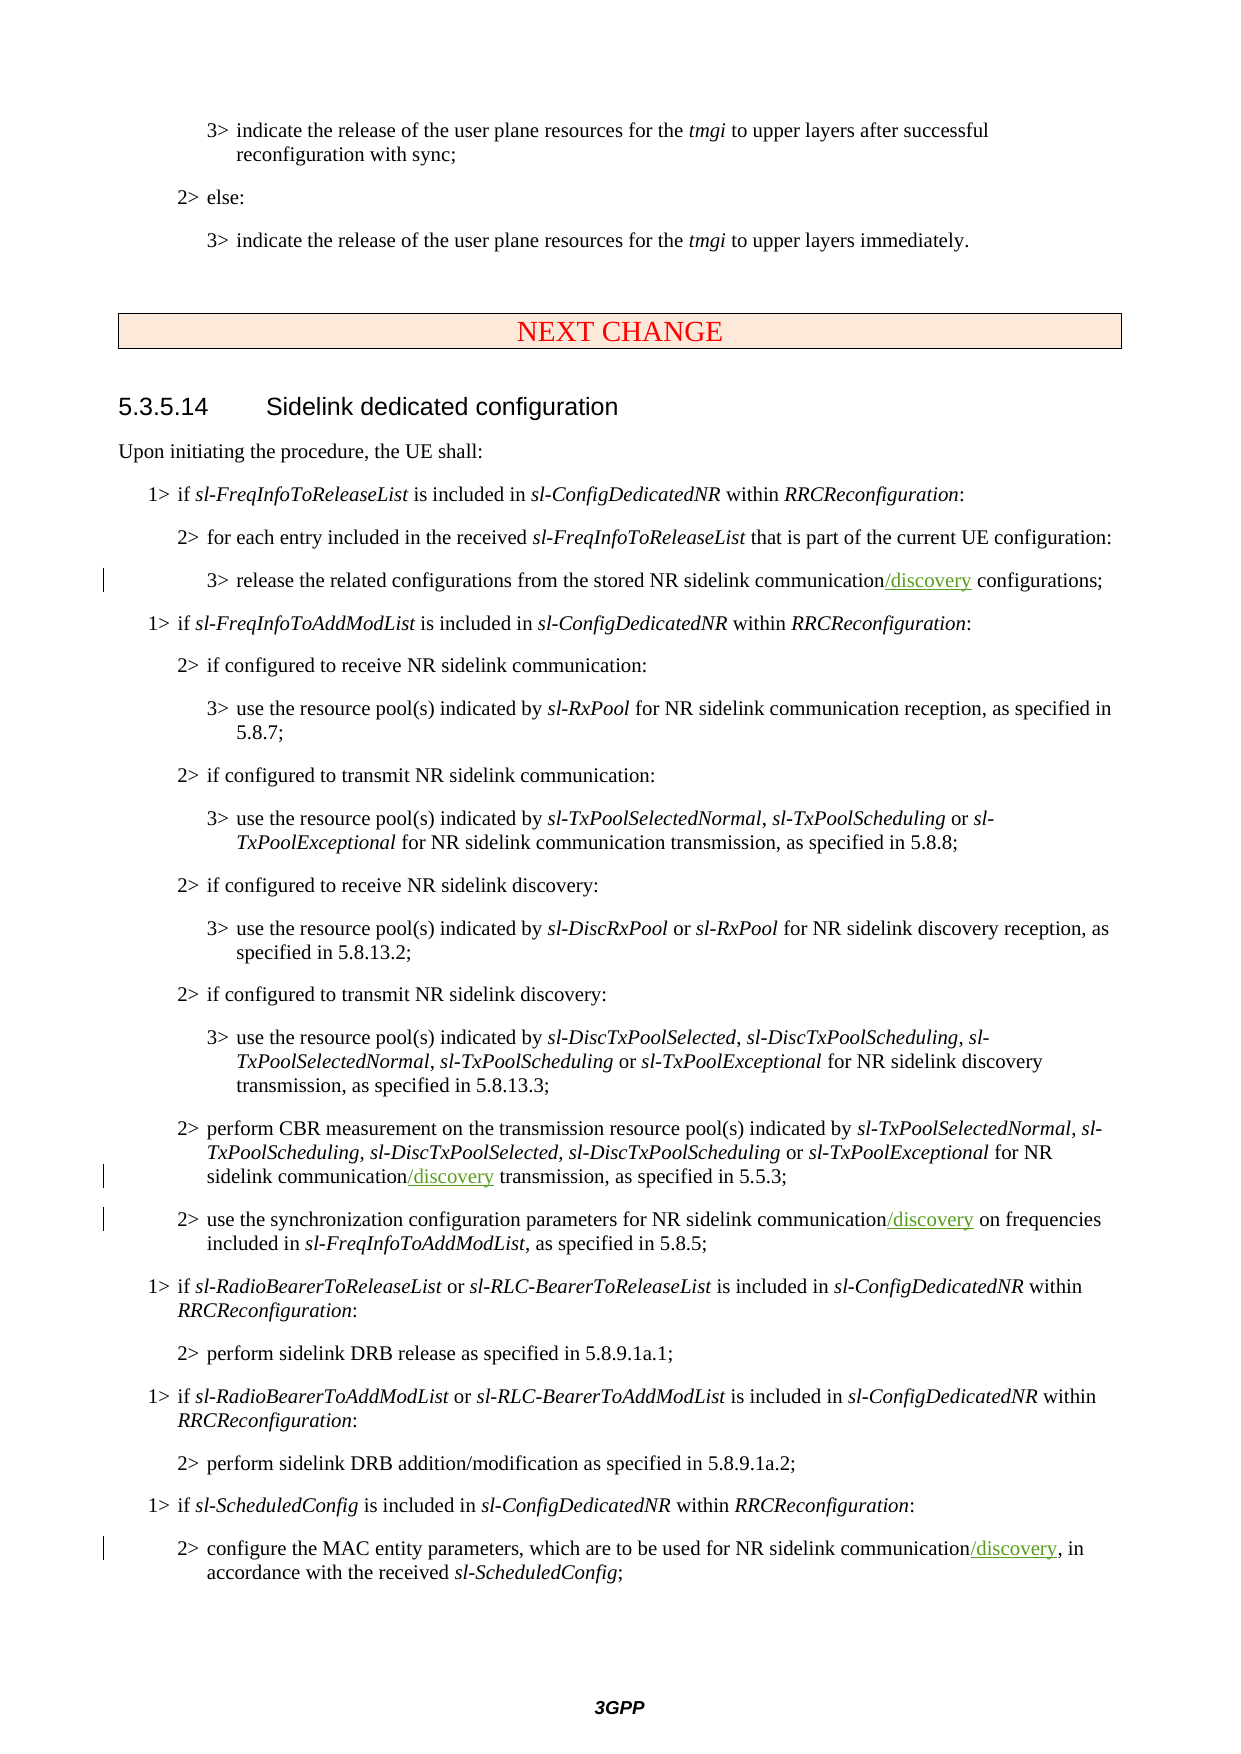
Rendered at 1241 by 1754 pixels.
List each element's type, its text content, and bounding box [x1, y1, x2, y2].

text 2> for each entry included in the received sl-FreqInfoToReleaseList that is part of the current UE configuration: [177, 525, 1122, 549]
text 2> if configured to transmit NR sidelink discovery: [177, 982, 1122, 1006]
text 3> use the resource pool(s) indicated by sl-TxPoolSelectedNormal, sl-TxPoolScheduling or sl-TxPoolExceptional for NR sidelink communication transmission, as specified in 5.8.8; [207, 806, 1122, 854]
text 3> use the resource pool(s) indicated by sl-DiscTxPoolSelected, sl-DiscTxPoolScheduling, sl-TxPoolSelectedNormal, sl-TxPoolScheduling or sl-TxPoolExceptional for NR sidelink discovery transmission, as specified in 5.8.13.3; [207, 1025, 1122, 1097]
text 3> use the resource pool(s) indicated by sl-DiscRxPool or sl-RxPool for NR sidelink discovery reception, as specified in 5.8.13.2; [207, 916, 1122, 964]
text 3> release the related configurations from the stored NR sidelink communication configurations; [207, 568, 1122, 592]
text 3> indicate the release of the user plane resources for the tmgi to upper layers after successful reconfiguration with sync; [207, 118, 1122, 166]
text 2> if configured to receive NR sidelink communication: [177, 653, 1122, 677]
text 2> use the synchronization configuration parameters for NR sidelink communication on frequencies included in sl-FreqInfoToAddModList, as specified in 5.8.5; [177, 1207, 1122, 1255]
text 2> if configured to receive NR sidelink discovery: [177, 873, 1122, 897]
text 1> if sl-ScheduledConfig is included in sl-ConfigDedicatedNR within RRCReconfiguration: [148, 1493, 1122, 1517]
text 3> use the resource pool(s) indicated by sl-RxPool for NR sidelink communication reception, as specified in 5.8.7; [207, 696, 1122, 744]
text 2> if configured to transmit NR sidelink communication: [177, 763, 1122, 787]
text 2> else: [177, 185, 1122, 209]
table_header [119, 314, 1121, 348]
text 1> if sl-RadioBearerToAddModList or sl-RLC-BearerToAddModList is included in sl-ConfigDedicatedNR within RRCReconfiguration: [148, 1384, 1122, 1432]
subtitle 5.3.5.14 Sidelink dedicated configuration [118, 392, 1122, 421]
text 1> if sl-RadioBearerToReleaseList or sl-RLC-BearerToReleaseList is included in sl-ConfigDedicatedNR within RRCReconfiguration: [148, 1274, 1122, 1322]
text 2> perform sidelink DRB release as specified in 5.8.9.1a.1; [177, 1341, 1122, 1365]
text 2> configure the MAC entity parameters, which are to be used for NR sidelink communication, in accordance with the received sl-ScheduledConfig; [177, 1536, 1122, 1584]
text 3> indicate the release of the user plane resources for the tmgi to upper layers immediately. [207, 228, 1122, 252]
text 2> perform sidelink DRB addition/modification as specified in 5.8.9.1a.2; [177, 1451, 1122, 1474]
text 1> if sl-FreqInfoToReleaseList is included in sl-ConfigDedicatedNR within RRCReconfiguration: [148, 482, 1122, 506]
text 1> if sl-FreqInfoToAddModList is included in sl-ConfigDedicatedNR within RRCReconfiguration: [148, 611, 1122, 634]
text Upon initiating the procedure, the UE shall: [118, 439, 1122, 463]
text 2> perform CBR measurement on the transmission resource pool(s) indicated by sl-TxPoolSelectedNormal, sl-TxPoolScheduling, sl-DiscTxPoolSelected, sl-DiscTxPoolScheduling or sl-TxPoolExceptional for NR sidelink communication transmission, as specified in 5.5.3; [177, 1116, 1122, 1188]
